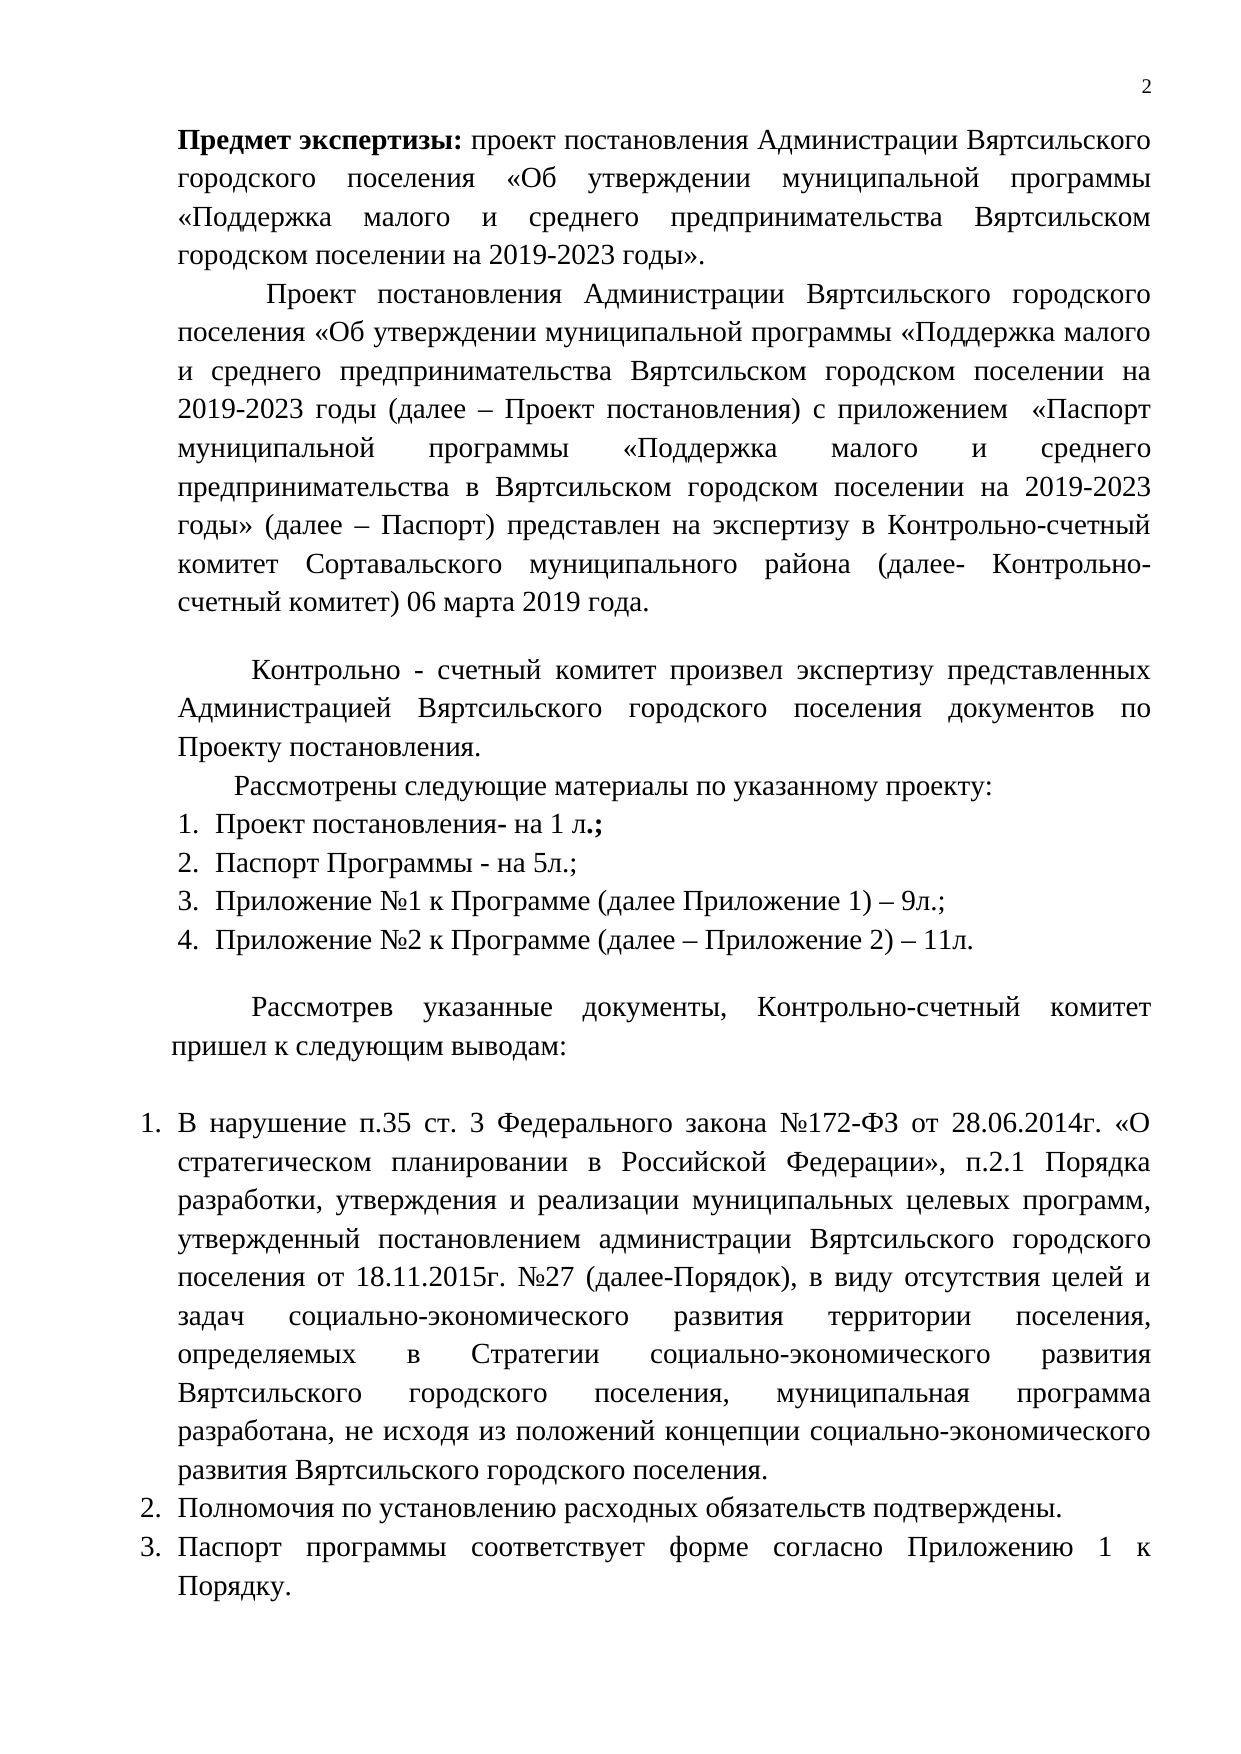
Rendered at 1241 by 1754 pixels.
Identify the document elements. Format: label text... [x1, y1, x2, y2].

list В нарушение п.35 ст. 3 Федерального закона №172-ФЗ от 28.06.2014г. «О стратегическом планировании в Российской Федерации», п.2.1 Порядка разработки, утверждения и реализации муниципальных целевых программ, утвержденный постановлением администрации Вяртсильского городского поселения от 18.11.2015г. №27 (далее-Порядок), в виду отсутствия целей и задач социально-экономического развития территории поселения, определяемых в Стратегии социально-экономического развития Вяртсильского городского поселения, муниципальная программа разработана, не исходя из положений концепции социально-экономического развития Вяртсильского городского поселения. [140, 1105, 1152, 1486]
list Полномочия по установлению расходных обязательств подтверждены. [140, 1491, 1152, 1524]
text Рассмотрев указанные документы, Контрольно-счетный комитет пришел к следующим выводам: [171, 989, 1152, 1062]
list Приложение №1 к Программе (далее Приложение 1) – 9л.; [177, 883, 1152, 917]
text Рассмотрены следующие материалы по указанному проекту: [177, 768, 1152, 801]
list Паспорт программы соответствует форме согласно Приложению 1 к Порядку. [140, 1529, 1152, 1601]
list Приложение №2 к Программе (далее – Приложение 2) – 11л. [177, 922, 1152, 955]
title Проект постановления- на 1 л.; [177, 806, 1152, 840]
list Проект постановления Администрации Вяртсильского городского поселения «Об утверждении муниципальной программы «Поддержка малого и среднего предпринимательства Вяртсильском городском поселении на 2019-2023 годы (далее – Проект постановления) с приложением «Паспорт муниципальной программы «Поддержка малого и среднего предпринимательства в Вяртсильском городском поселении на 2019-2023 годы» (далее – Паспорт) представлен на экспертизу в Контрольно-счетный комитет Сортавальского муниципального района (далее- Контрольно-счетный комитет) 06 марта 2019 года. [177, 276, 1152, 618]
title Контрольно - счетный комитет произвел экспертизу представленных Администрацией Вяртсильского городского поселения документов по Проекту постановления. [177, 652, 1152, 763]
list Предмет экспертизы: проект постановления Администрации Вяртсильского городского поселения «Об утверждении муниципальной программы «Поддержка малого и среднего предпринимательства Вяртсильском городском поселении на 2019-2023 годы». [177, 122, 1152, 271]
list Паспорт Программы - на 5л.; [177, 845, 1152, 878]
